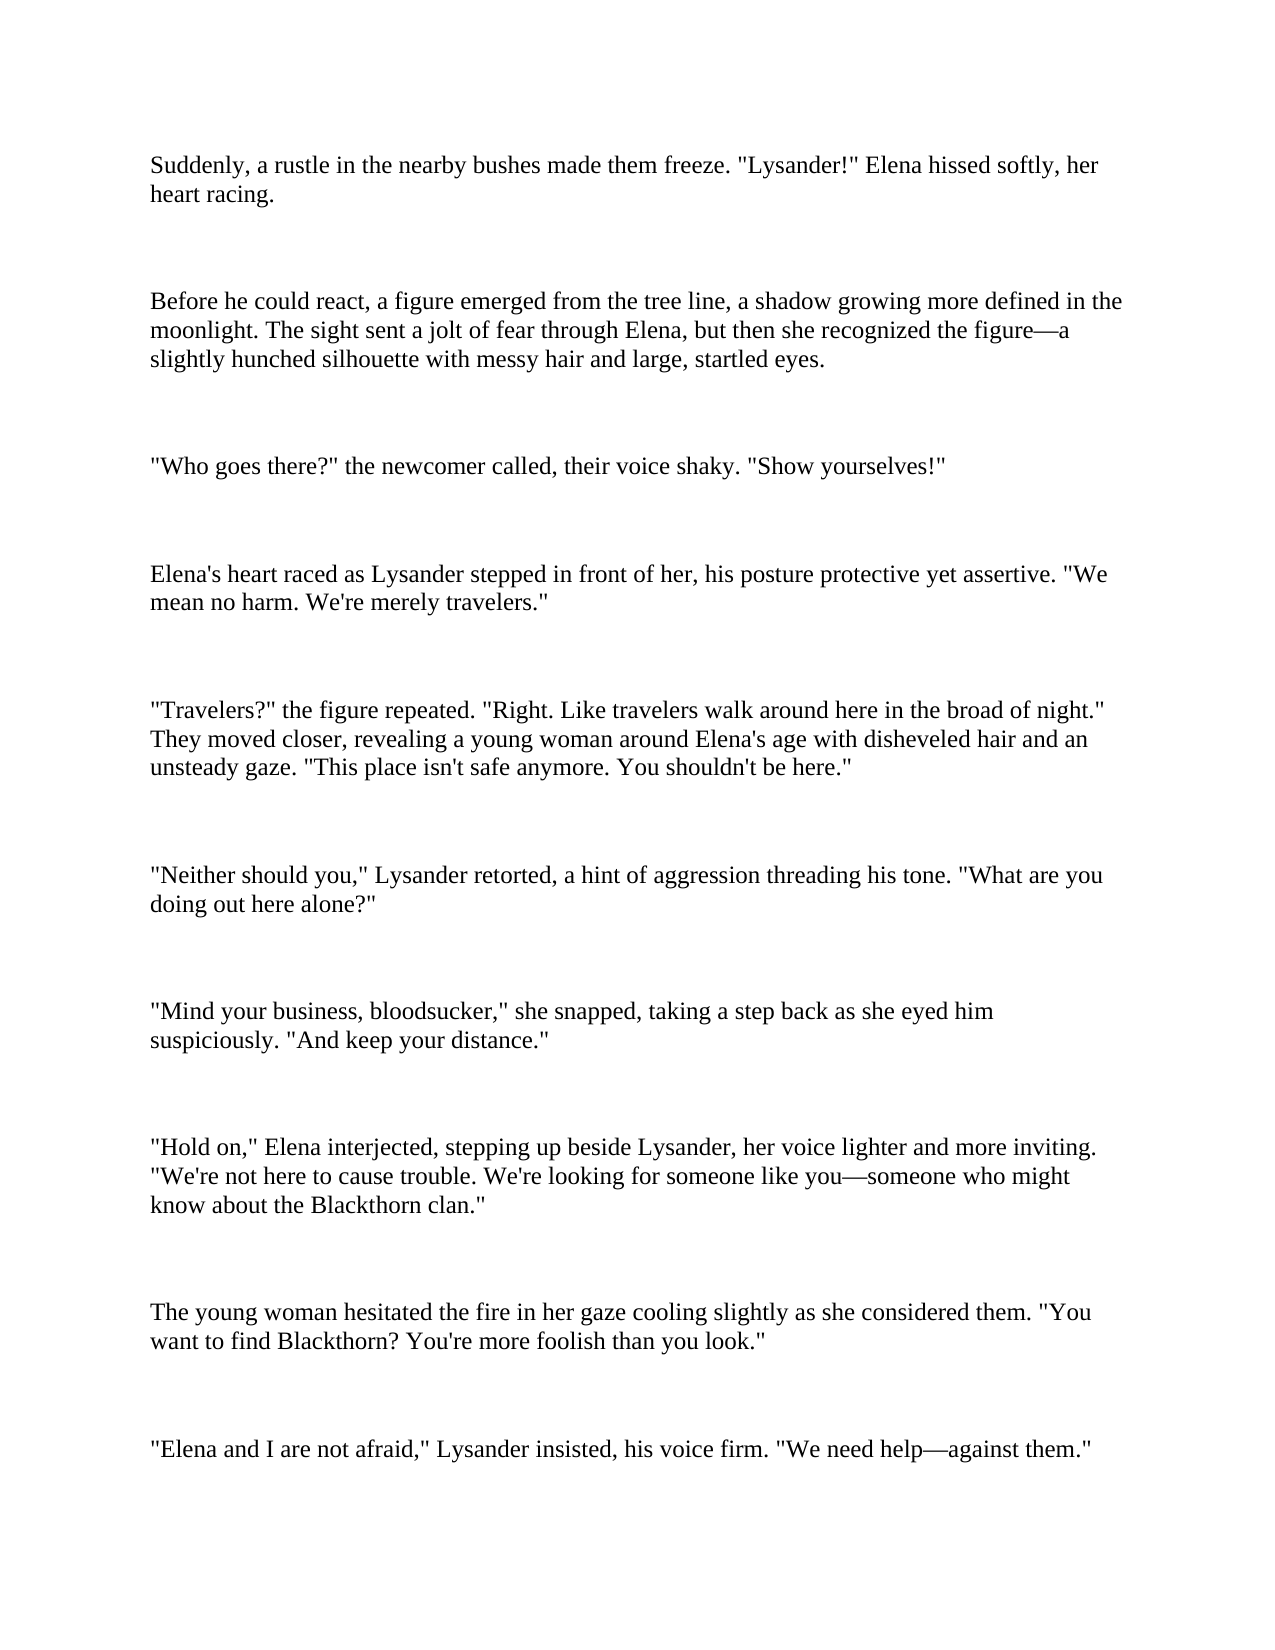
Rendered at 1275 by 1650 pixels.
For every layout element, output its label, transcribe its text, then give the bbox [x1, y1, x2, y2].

text "Elena and I are not afraid," Lysander insisted, his voice firm. "We need help—against them." [150, 1434, 1125, 1462]
text Before he could react, a figure emerged from the tree line, a shadow growing more defined in the moonlight. The sight sent a jolt of fear through Elena, but then she recognized the figure—a slightly hunched silhouette with messy hair and large, startled eyes. [150, 286, 1125, 372]
text "Who goes there?" the newcomer called, their voice shaky. "Show yourselves!" [150, 451, 1125, 480]
text "Hold on," Elena interjected, stepping up beside Lysander, her voice lighter and more inviting. "We're not here to cause trouble. We're looking for someone like you—someone who might know about the Blackthorn clan." [150, 1132, 1125, 1219]
text Elena's heart raced as Lysander stepped in front of her, his posture protective yet assertive. "We mean no harm. We're merely travelers." [150, 559, 1125, 616]
text Suddenly, a rustle in the nearby bushes made them freeze. "Lysander!" Elena hissed softly, her heart racing. [150, 150, 1125, 207]
text "Neither should you," Lysander retorted, a hint of aggression threading his tone. "What are you doing out here alone?" [150, 860, 1125, 917]
text The young woman hesitated the fire in her gaze cooling slightly as she considered them. "You want to find Blackthorn? You're more foolish than you look." [150, 1297, 1125, 1355]
text "Mind your business, bloodsucker," she snapped, taking a step back as she eyed him suspiciously. "And keep your distance." [150, 996, 1125, 1054]
text "Travelers?" the figure repeated. "Right. Like travelers walk around here in the broad of night." They moved closer, revealing a young woman around Elena's age with disheveled hair and an unsteady gaze. "This place isn't safe anymore. You shouldn't be here." [150, 695, 1125, 781]
